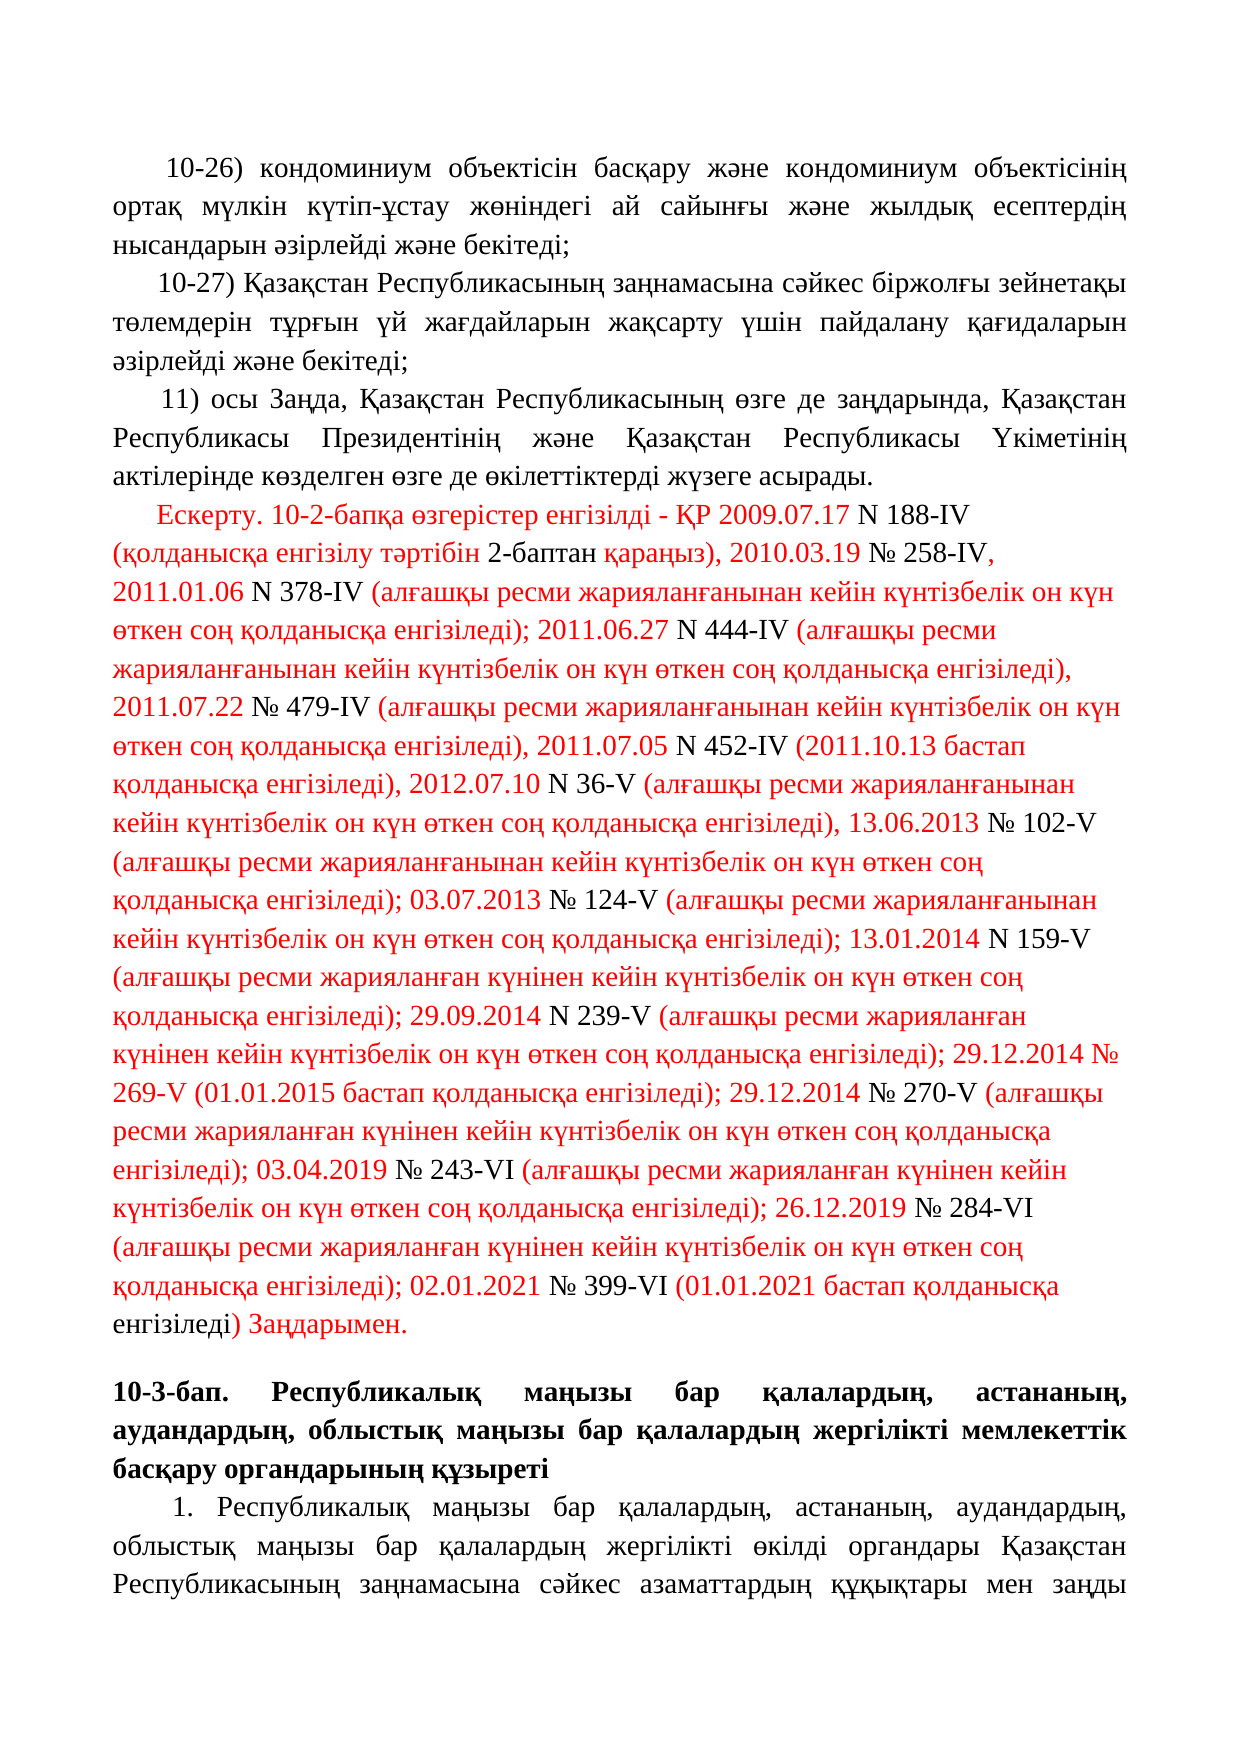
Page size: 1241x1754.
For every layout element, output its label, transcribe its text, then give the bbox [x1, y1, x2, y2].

text 10-3-бап. Республикалық маңызы бар қалалардың, астананың, аудандардың, облыстық маңызы бар қалалардың жергілікті мемлекеттік басқару органдарының құзыреті [112, 1374, 1128, 1484]
text 10-26) кондоминиум объектісін басқару және кондоминиум объектісінің ортақ мүлкін күтіп-ұстау жөніндегі ай сайынғы және жылдық есептердің нысандарын әзірлейді және бекітеді; [112, 150, 1128, 261]
text 11) осы Заңда, Қазақстан Республикасының өзге де заңдарында, Қазақстан Республикасы Президентінің және Қазақстан Республикасы Үкіметінің актілерінде көзделген өзге де өкілеттіктерді жүзеге асырады. [112, 381, 1128, 492]
text Ескерту. 10-2-бапқа өзгерістер енгізілді - ҚР 2009.07.17 N 188-IV (қолданысқа енгізілу тәртібін 2-баптан қараңыз), 2010.03.19 № 258-IV, 2011.01.06 N 378-IV (алғашқы ресми жарияланғанынан кейін күнтізбелік он күн өткен соң қолданысқа енгізіледі); 2011.06.27 N 444-IV (алғашқы ресми жарияланғанынан кейін күнтізбелік он күн өткен соң қолданысқа енгізіледі), 2011.07.22 № 479-IV (алғашқы ресми жарияланғанынан кейін күнтізбелік он күн өткен соң қолданысқа енгізіледі), 2011.07.05 N 452-IV (2011.10.13 бастап қолданысқа енгізіледі), 2012.07.10 N 36-V (алғашқы ресми жарияланғанынан кейін күнтізбелік он күн өткен соң қолданысқа енгізіледі), 13.06.2013 № 102-V (алғашқы ресми жарияланғанынан кейін күнтізбелік он күн өткен соң қолданысқа енгізіледі); 03.07.2013 № 124-V (алғашқы ресми жарияланғанынан кейін күнтізбелік он күн өткен соң қолданысқа енгізіледі); 13.01.2014 N 159-V (алғашқы ресми жарияланған күнінен кейін күнтізбелік он күн өткен соң қолданысқа енгізіледі); 29.09.2014 N 239-V (алғашқы ресми жарияланған күнінен кейiн күнтiзбелiк он күн өткен соң қолданысқа енгiзiледi); 29.12.2014 № 269-V (01.01.2015 бастап қолданысқа енгізіледі); 29.12.2014 № 270-V (алғашқы ресми жарияланған күнінен кейiн күнтiзбелiк он күн өткен соң қолданысқа енгiзiледi); 03.04.2019 № 243-VI (алғашқы ресми жарияланған күнінен кейін күнтізбелік он күн өткен соң қолданысқа енгізіледі); 26.12.2019 № 284-VІ (алғашқы ресми жарияланған күнінен кейін күнтізбелік он күн өткен соң қолданысқа енгізіледі); 02.01.2021 № 399-VI (01.01.2021 бастап қолданысқа енгізіледі) Заңдарымен. [112, 497, 1128, 1370]
text 10-27) Қазақстан Республикасының заңнамасына сәйкес біржолғы зейнетақы төлемдерін тұрғын үй жағдайларын жақсарту үшін пайдалану қағидаларын әзірлейді және бекітеді; [112, 266, 1128, 376]
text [112, 1489, 1128, 1600]
